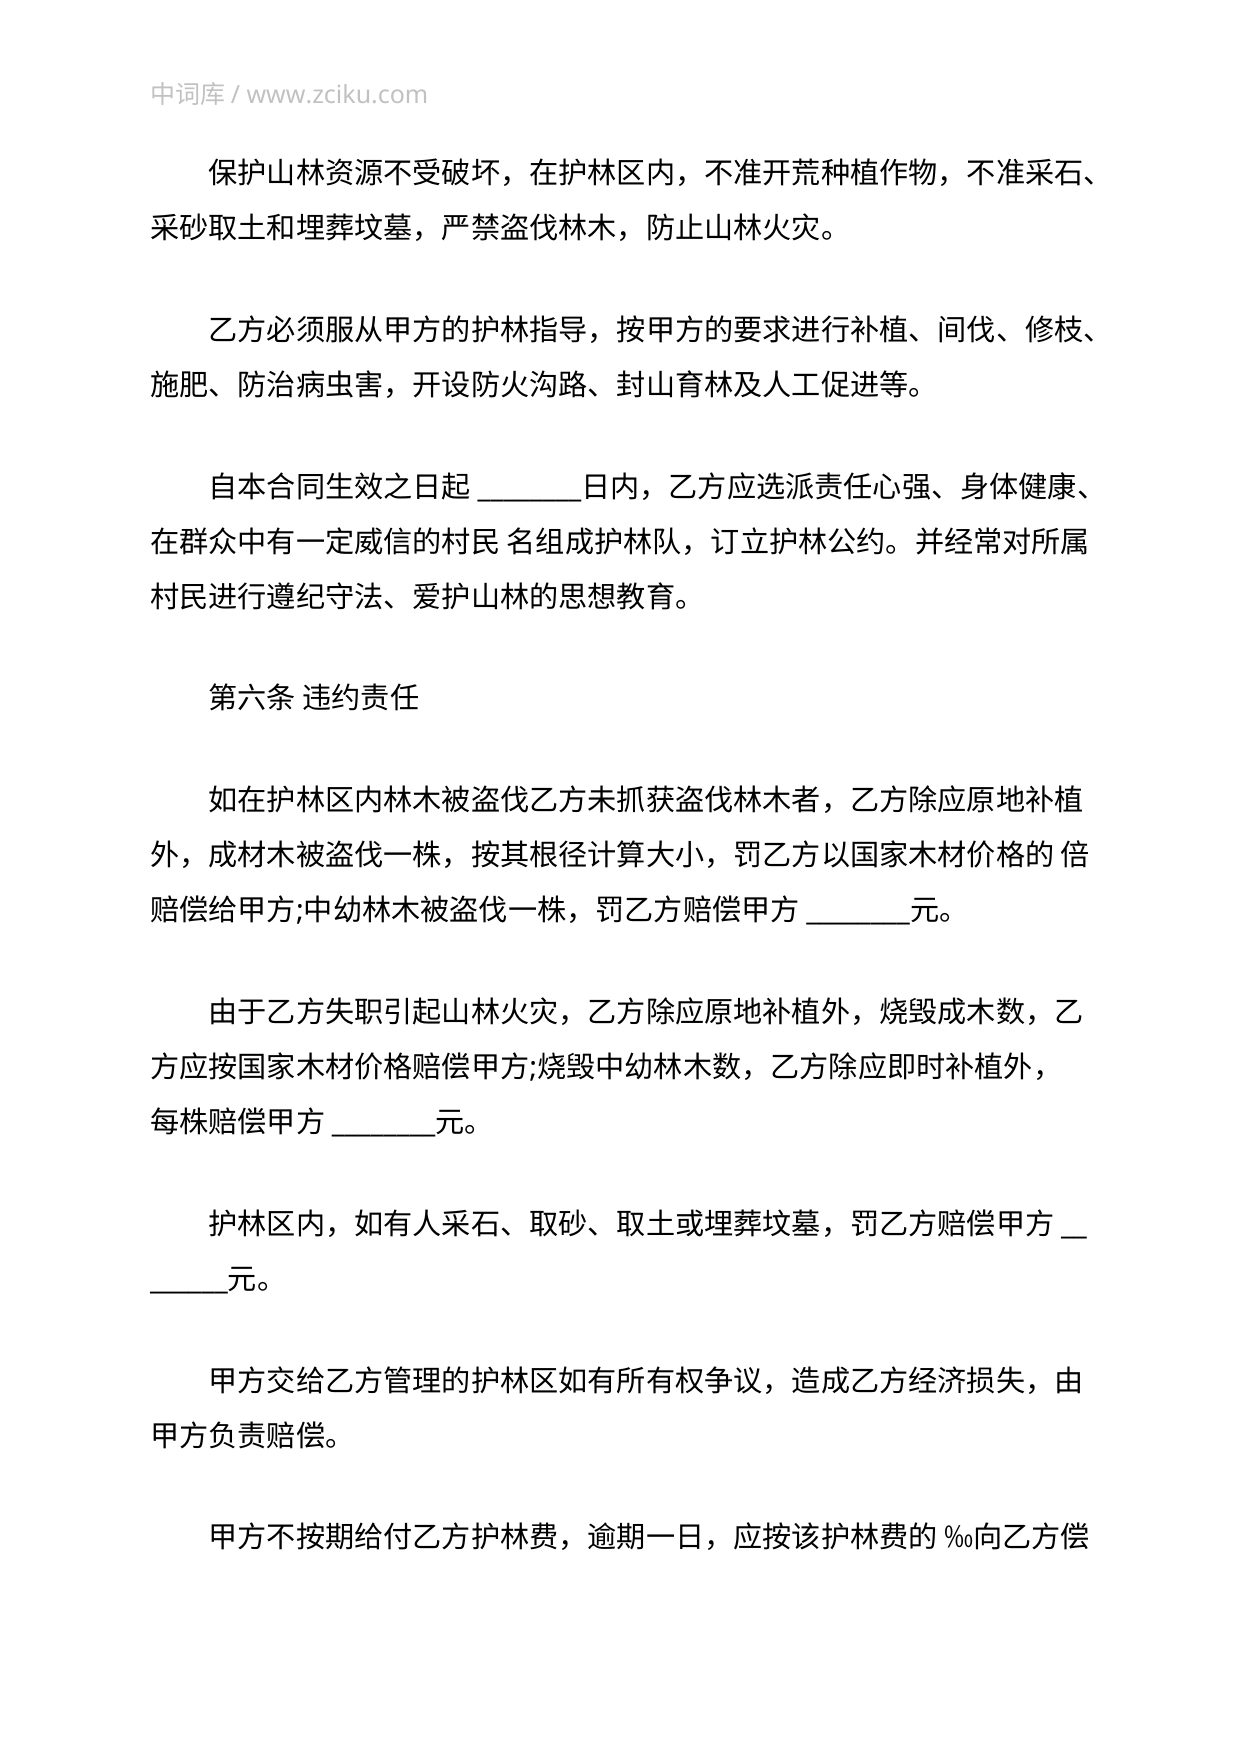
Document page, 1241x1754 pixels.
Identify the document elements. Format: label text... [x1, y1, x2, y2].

text 护林区内，如有人采石、取砂、取土或埋葬坟墓，罚乙方赔偿甲方 ________元。 [150, 1200, 1090, 1298]
text 由于乙方失职引起山林火灾，乙方除应原地补植外，烧毁成木数，乙方应按国家木材价格赔偿甲方;烧毁中幼林木数，乙方除应即时补植外，每株赔偿甲方 ________元。 [150, 988, 1090, 1141]
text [150, 1514, 1090, 1556]
text 第六条 违约责任 [150, 675, 1090, 717]
text 保护山林资源不受破坏，在护林区内，不准开荒种植作物，不准采石、采砂取土和埋葬坟墓，严禁盗伐林木，防止山林火灾。 [150, 150, 1090, 247]
text 如在护林区内林木被盗伐乙方未抓获盗伐林木者，乙方除应原地补植外，成材木被盗伐一株，按其根径计算大小，罚乙方以国家木材价格的 倍赔偿给甲方;中幼林木被盗伐一株，罚乙方赔偿甲方 ________元。 [150, 777, 1090, 929]
text 自本合同生效之日起 ________日内，乙方应选派责任心强、身体健康、在群众中有一定威信的村民 名组成护林队，订立护林公约。并经常对所属村民进行遵纪守法、爱护山林的思想教育。 [150, 463, 1090, 616]
text 乙方必须服从甲方的护林指导，按甲方的要求进行补植、间伐、修枝、施肥、防治病虫害，开设防火沟路、封山育林及人工促进等。 [150, 307, 1090, 404]
text 甲方交给乙方管理的护林区如有所有权争议，造成乙方经济损失，由甲方负责赔偿。 [150, 1357, 1090, 1454]
